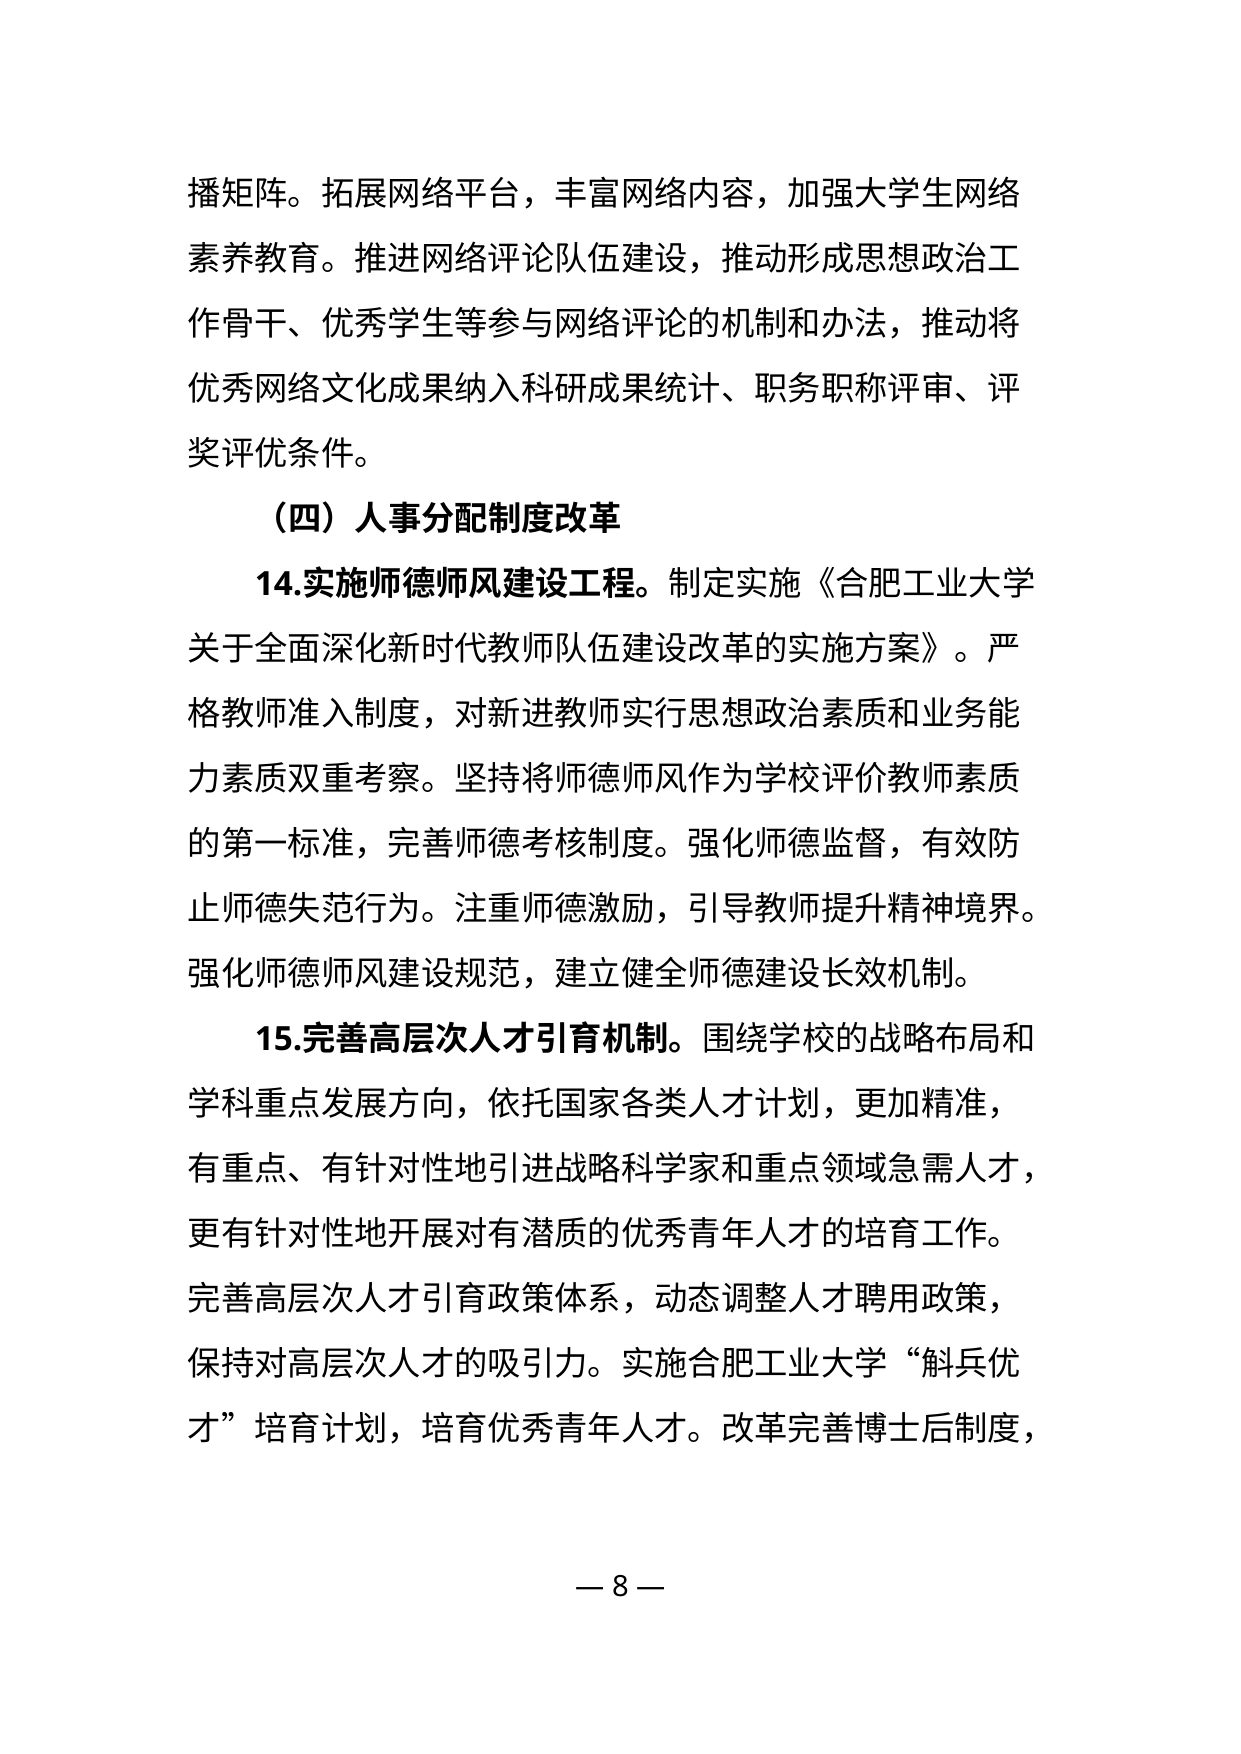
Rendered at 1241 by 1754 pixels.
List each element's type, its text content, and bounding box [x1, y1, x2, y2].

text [187, 1004, 1053, 1459]
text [187, 159, 1053, 484]
text 14.实施师德师风建设工程。制定实施《合肥工业大学关于全面深化新时代教师队伍建设改革的实施方案》。严格教师准入制度，对新进教师实行思想政治素质和业务能力素质双重考察。坚持将师德师风作为学校评价教师素质的第一标准，完善师德考核制度。强化师德监督，有效防止师德失范行为。注重师德激励，引导教师提升精神境界。强化师德师风建设规范，建立健全师德建设长效机制。 [187, 549, 1053, 1004]
text （四）人事分配制度改革 [187, 484, 1053, 549]
